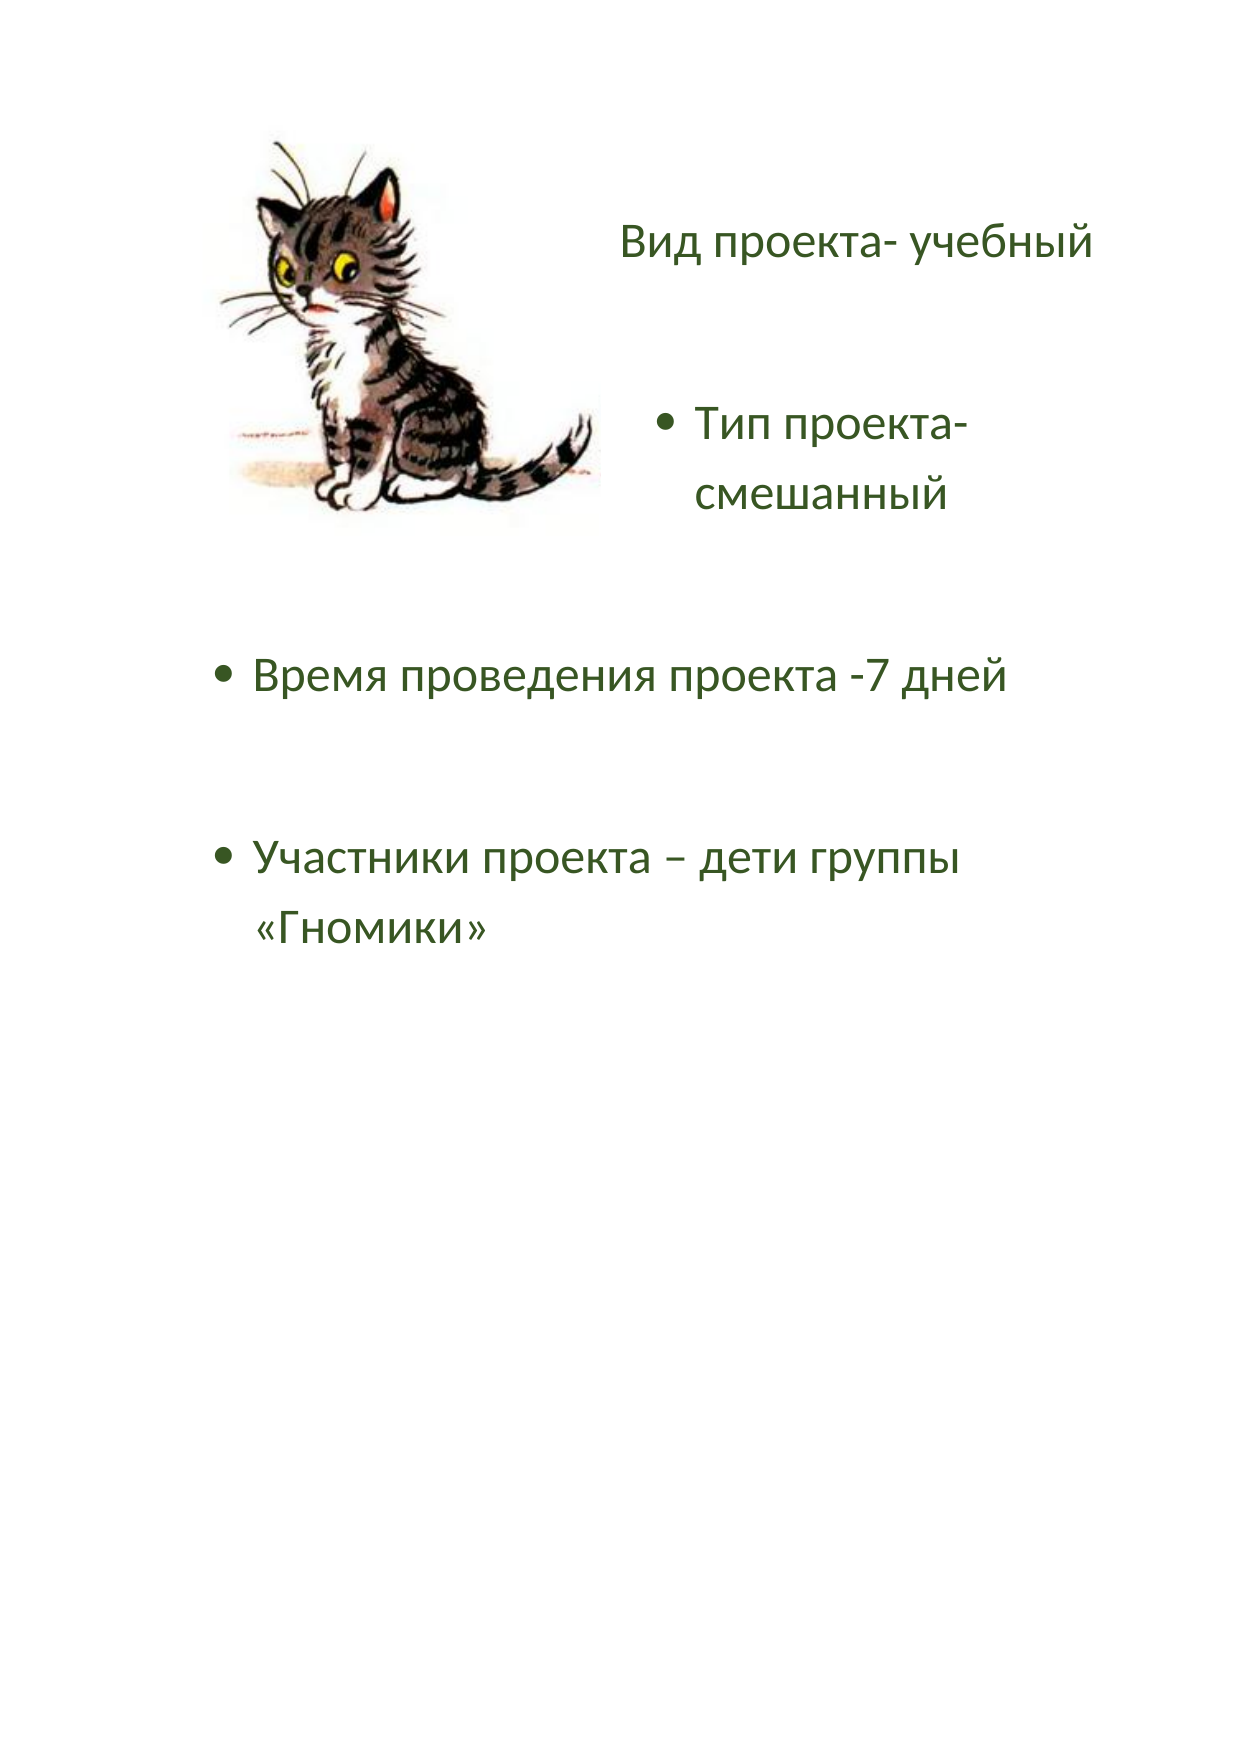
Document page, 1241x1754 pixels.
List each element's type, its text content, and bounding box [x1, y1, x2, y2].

picture [177, 118, 601, 536]
list Участники проекта – дети группы «Гномики» [215, 825, 1152, 956]
text Вид проекта- учебный [601, 209, 1152, 270]
list Тип проекта- смешанный [601, 391, 1152, 522]
list Время проведения проекта -7 дней [215, 643, 1152, 704]
